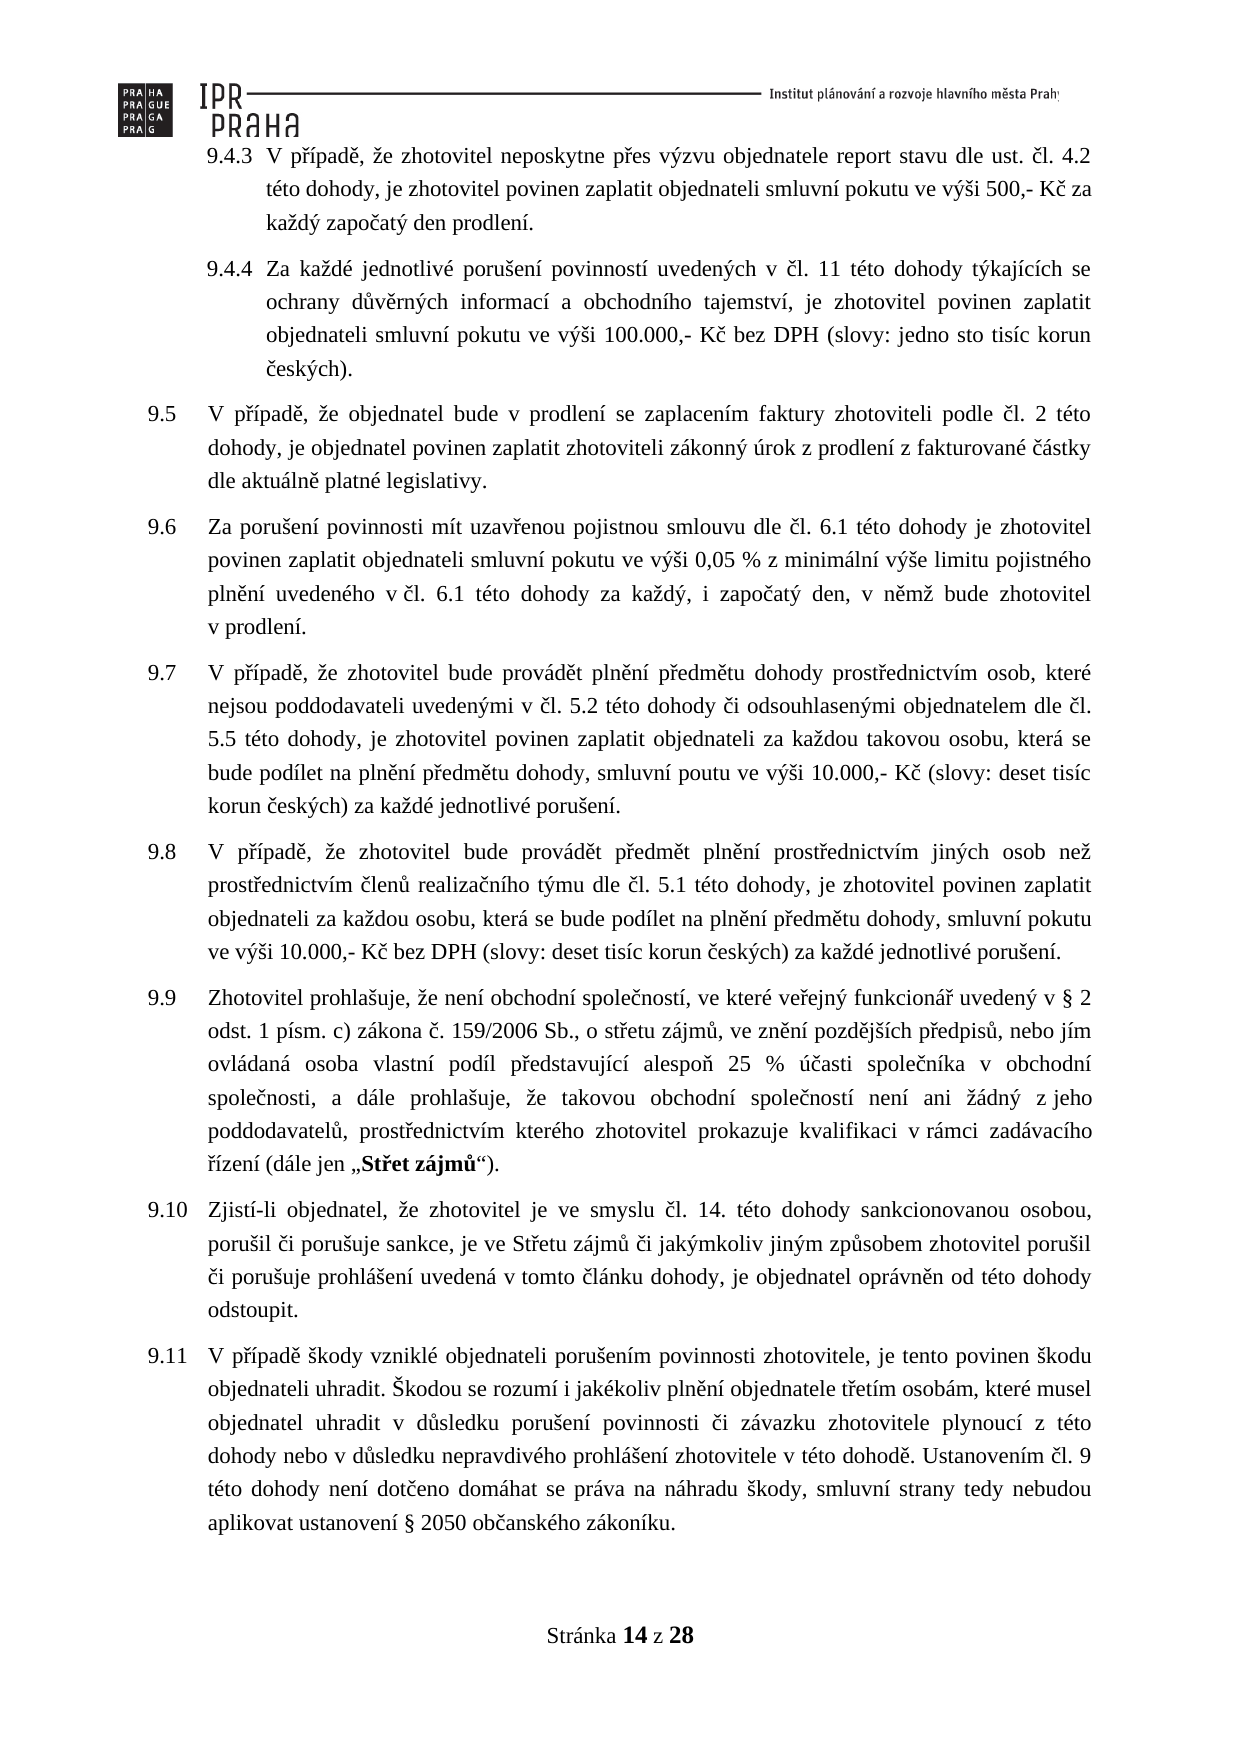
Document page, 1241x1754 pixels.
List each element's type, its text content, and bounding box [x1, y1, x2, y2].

subtitle Za porušení povinnosti mít uzavřenou pojistnou smlouvu dle čl. 6.1 této dohody je zhotovitel povinen zaplatit objednateli smluvní pokutu ve výši 0,05 % z minimální výše limitu pojistného plnění uvedeného v čl. 6.1 této dohody za každý, i započatý den, v němž bude zhotovitel v prodlení. [148, 508, 1093, 641]
subtitle V případě, že zhotovitel bude provádět plnění předmětu dohody prostřednictvím osob, které nejsou poddodavateli uvedenými v čl. 5.2 této dohody či odsouhlasenými objednatelem dle čl. 5.5 této dohody, je zhotovitel povinen zaplatit objednateli za každou takovou osobu, která se bude podílet na plnění předmětu dohody, smluvní poutu ve výši 10.000,- Kč (slovy: deset tisíc korun českých) za každé jednotlivé porušení. [148, 653, 1093, 820]
subtitle Zjistí-li objednatel, že zhotovitel je ve smyslu čl. 14. této dohody sankcionovanou osobou, porušil či porušuje sankce, je ve Střetu zájmů či jakýmkoliv jiným způsobem zhotovitel porušil či porušuje prohlášení uvedená v tomto článku dohody, je objednatel oprávněn od této dohody odstoupit. [148, 1191, 1093, 1324]
subtitle V případě škody vzniklé objednateli porušením povinnosti zhotovitele, je tento povinen škodu objednateli uhradit. Škodou se rozumí i jakékoliv plnění objednatele třetím osobám, které musel objednatel uhradit v důsledku porušení povinnosti či závazku zhotovitele plynoucí z této dohody nebo v důsledku nepravdivého prohlášení zhotovitele v této dohodě. Ustanovením čl. 9 této dohody není dotčeno domáhat se práva na náhradu škody, smluvní strany tedy nebudou aplikovat ustanovení § 2050 občanského zákoníku. [148, 1337, 1093, 1537]
subtitle Zhotovitel prohlašuje, že není obchodní společností, ve které veřejný funkcionář uvedený v § 2 odst. 1 písm. c) zákona č. 159/2006 Sb., o střetu zájmů, ve znění pozdějších předpisů, nebo jím ovládaná osoba vlastní podíl představující alespoň 25 % účasti společníka v obchodní společnosti, a dále prohlašuje, že takovou obchodní společností není ani žádný z jeho poddodavatelů, prostřednictvím kterého zhotovitel prokazuje kvalifikaci v rámci zadávacího řízení (dále jen „Střet zájmů“). [148, 978, 1093, 1178]
subtitle V případě, že zhotovitel bude provádět předmět plnění prostřednictvím jiných osob než prostřednictvím členů realizačního týmu dle čl. 5.1 této dohody, je zhotovitel povinen zaplatit objednateli za každou osobu, která se bude podílet na plnění předmětu dohody, smluvní pokutu ve výši 10.000,- Kč bez DPH (slovy: deset tisíc korun českých) za každé jednotlivé porušení. [148, 833, 1093, 966]
subtitle V případě, že objednatel bude v prodlení se zaplacením faktury zhotoviteli podle čl. 2 této dohody, je objednatel povinen zaplatit zhotoviteli zákonný úrok z prodlení z fakturované částky dle aktuálně platné legislativy. [148, 395, 1093, 495]
picture [118, 83, 1058, 137]
subtitle Za každé jednotlivé porušení povinností uvedených v čl. 11 této dohody týkajících se ochrany důvěrných informací a obchodního tajemství, je zhotovitel povinen zaplatit objednateli smluvní pokutu ve výši 100.000,- Kč bez DPH (slovy: jedno sto tisíc korun českých). [207, 249, 1093, 383]
subtitle V případě, že zhotovitel neposkytne přes výzvu objednatele report stavu dle ust. čl. 4.2 této dohody, je zhotovitel povinen zaplatit objednateli smluvní pokutu ve výši 500,- Kč za každý započatý den prodlení. [207, 103, 1093, 237]
